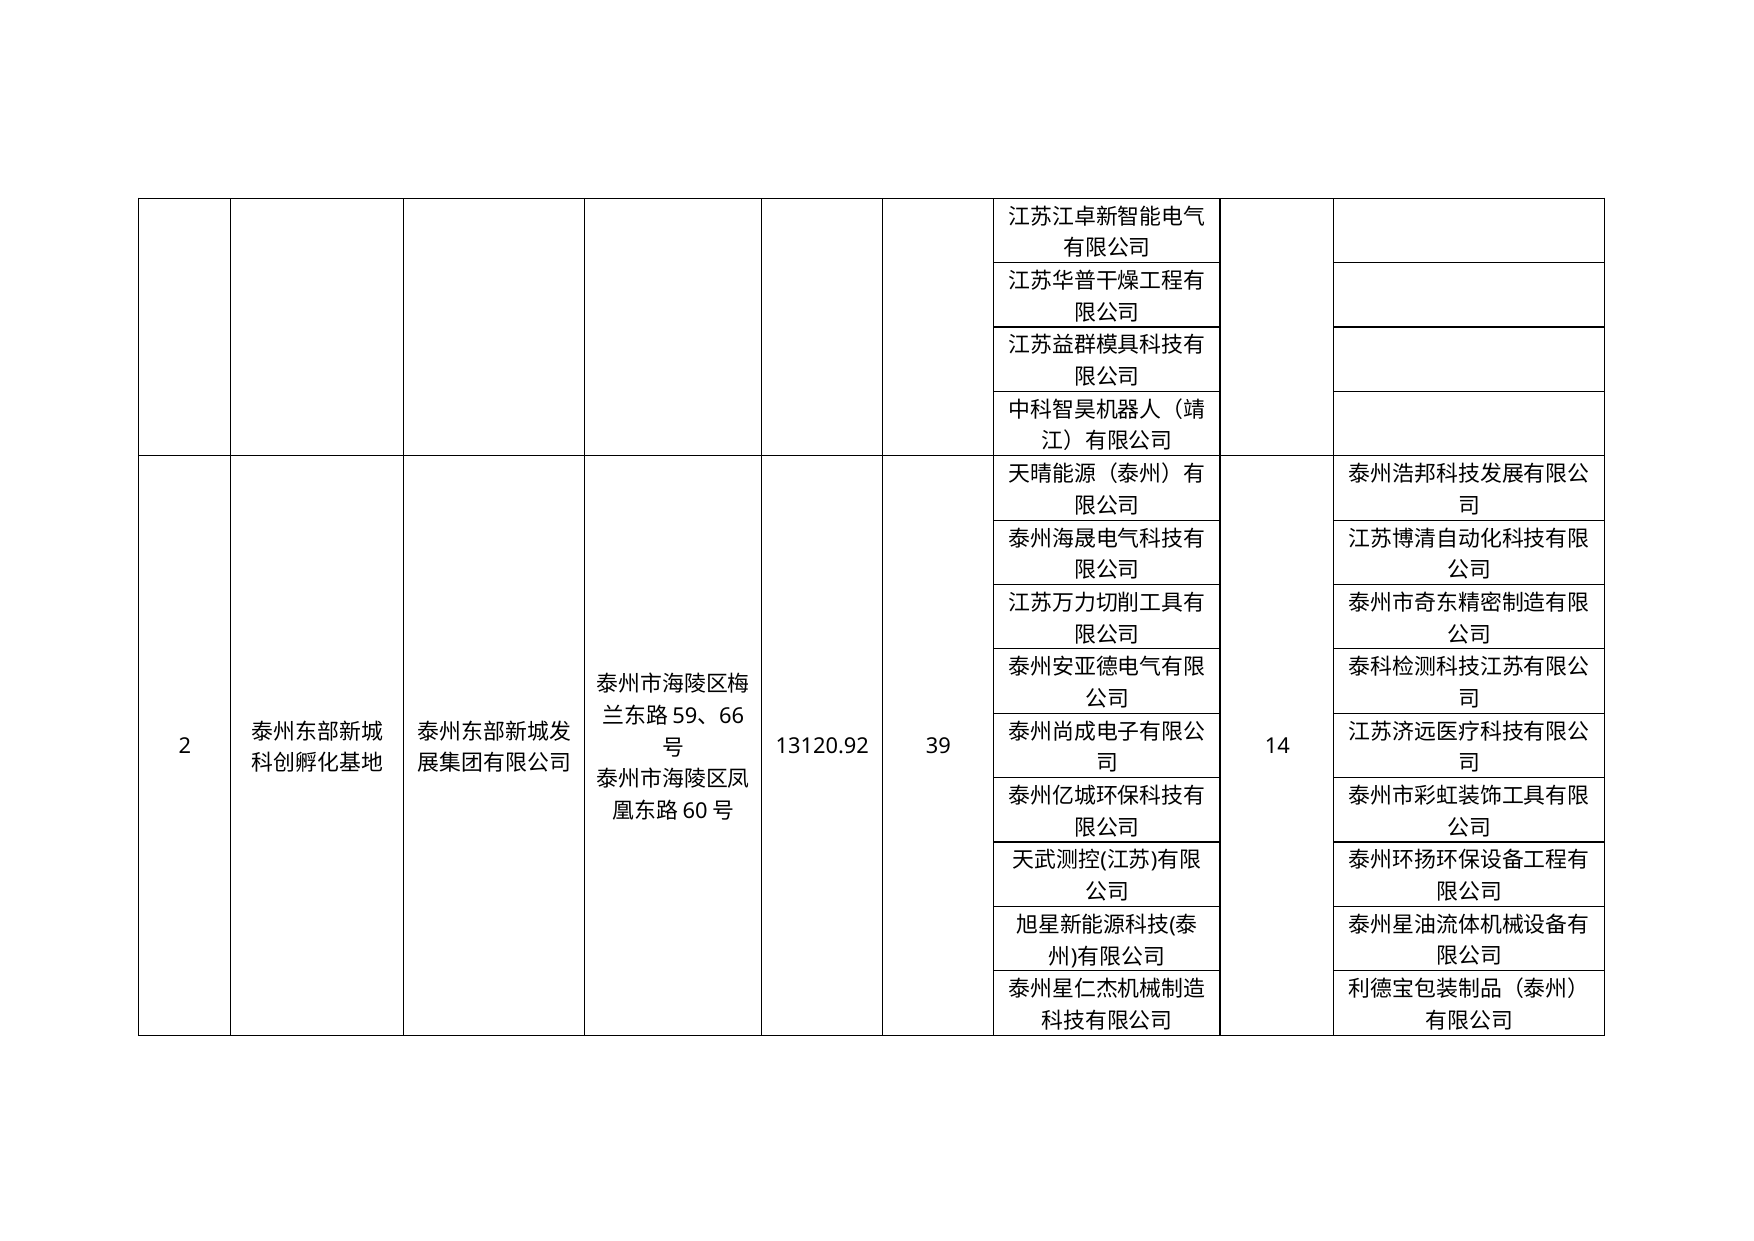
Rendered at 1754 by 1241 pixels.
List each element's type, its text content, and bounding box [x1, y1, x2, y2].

table_cell 泰州市奇东精密制造有限公司 [1334, 585, 1604, 648]
table_cell 天武测控(江苏)有限公司 [994, 843, 1219, 906]
table_cell 江苏华普干燥工程有限公司 [994, 263, 1219, 326]
table_cell 泰州星仁杰机械制造科技有限公司 [994, 971, 1219, 1035]
table_cell [1334, 392, 1604, 455]
table_cell 泰州市海陵区梅兰东路59、66号 泰州市海陵区凤凰东路60号 [585, 456, 761, 1035]
table_cell 旭星新能源科技(泰州)有限公司 [994, 907, 1219, 970]
table_cell 泰州安亚德电气有限公司 [994, 649, 1219, 713]
table_cell [1334, 328, 1604, 391]
table_cell [1334, 263, 1604, 326]
table_cell 泰州市彩虹装饰工具有限公司 [1334, 778, 1604, 841]
table_cell 江苏万力切削工具有限公司 [994, 585, 1219, 648]
table_cell [1334, 199, 1604, 262]
table_cell 江苏博清自动化科技有限公司 [1334, 521, 1604, 584]
table_cell 泰州亿城环保科技有限公司 [994, 778, 1219, 841]
table_cell 泰州海晟电气科技有限公司 [994, 521, 1219, 584]
table_cell 泰州浩邦科技发展有限公司 [1334, 456, 1604, 519]
table_cell 江苏济远医疗科技有限公司 [1334, 714, 1604, 777]
table_cell 江苏益群模具科技有限公司 [994, 328, 1219, 391]
table_cell 泰州东部新城发展集团有限公司 [404, 456, 584, 1035]
table_cell 14 [1221, 456, 1333, 1035]
table_cell 泰州星油流体机械设备有限公司 [1334, 907, 1604, 970]
table_cell 中科智昊机器人（靖江）有限公司 [994, 392, 1219, 455]
table_cell 泰州尚成电子有限公司 [994, 714, 1219, 777]
table_cell 2 [139, 456, 230, 1035]
table_cell 利德宝包装制品（泰州）有限公司 [1334, 971, 1604, 1035]
table_cell 泰州环扬环保设备工程有限公司 [1334, 843, 1604, 906]
table_cell 泰州东部新城科创孵化基地 [231, 456, 403, 1035]
table_cell 江苏江卓新智能电气有限公司 [994, 199, 1219, 262]
table_cell 39 [883, 456, 993, 1035]
table_cell 泰科检测科技江苏有限公司 [1334, 649, 1604, 713]
table_cell 13120.92 [762, 456, 882, 1035]
table_cell 天晴能源（泰州）有限公司 [994, 456, 1219, 519]
